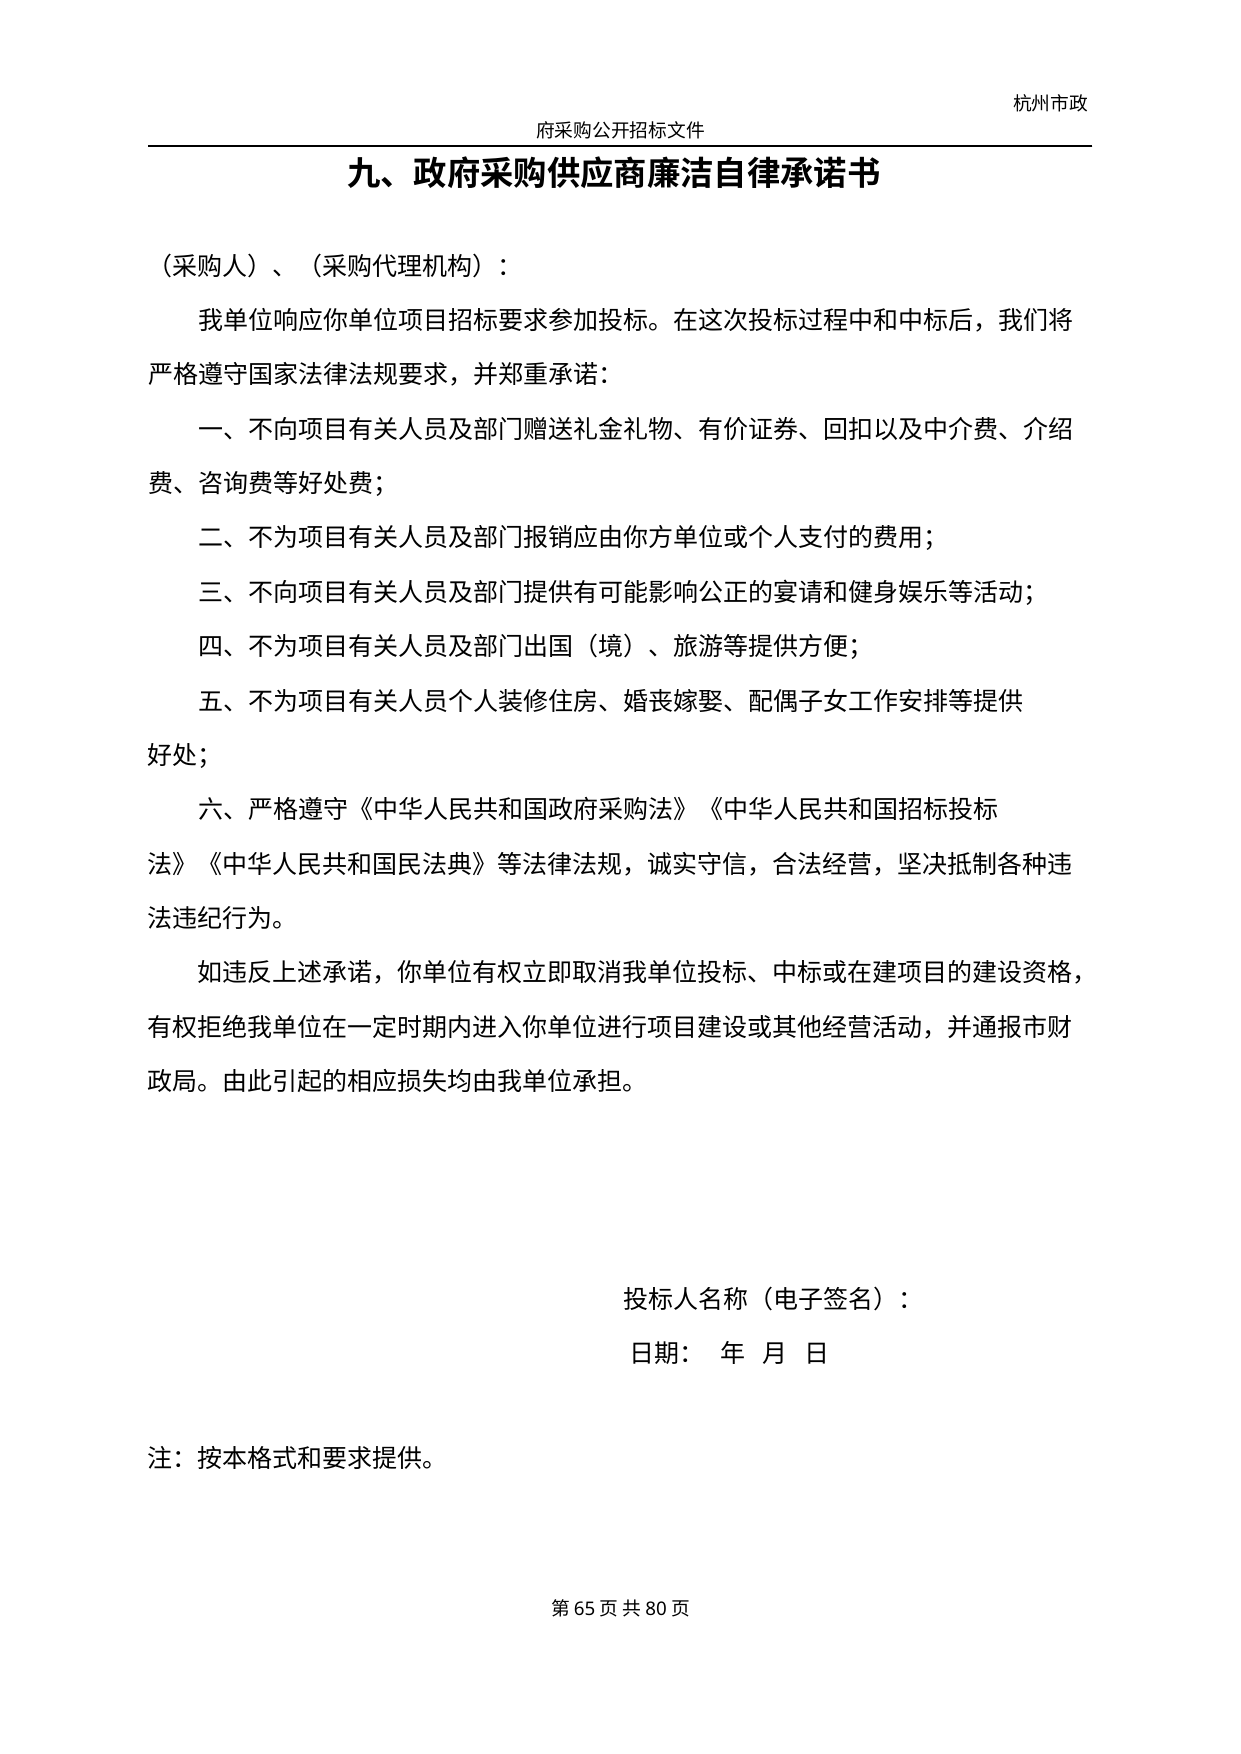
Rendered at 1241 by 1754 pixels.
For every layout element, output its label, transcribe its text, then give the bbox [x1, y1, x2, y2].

text 我单位响应你单位项目招标要求参加投标。在这次投标过程中和中标后，我们将严格遵守国家法律法规要求，并郑重承诺： [148, 300, 1092, 391]
text 九、政府采购供应商廉洁自律承诺书 [148, 147, 1092, 195]
text 日期： 年 月 日 [629, 1333, 1092, 1370]
text 法》《中华人民共和国民法典》等法律法规，诚实守信，合法经营，坚决抵制各种违法违纪行为。 [148, 844, 1092, 935]
text 好处； [148, 735, 1092, 772]
text （采购人）、（采购代理机构）： [148, 246, 1092, 282]
text 三、不向项目有关人员及部门提供有可能影响公正的宴请和健身娱乐等活动； [148, 572, 1092, 608]
text 六、严格遵守《中华人民共和国政府采购法》《中华人民共和国招标投标 [198, 790, 1092, 826]
text 二、不为项目有关人员及部门报销应由你方单位或个人支付的费用； [148, 518, 1092, 554]
text 一、不向项目有关人员及部门赠送礼金礼物、有价证券、回扣以及中介费、介绍费、咨询费等好处费； [148, 409, 1092, 500]
text 注：按本格式和要求提供。 [148, 1439, 1049, 1475]
text 五、不为项目有关人员个人装修住房、婚丧嫁娶、配偶子女工作安排等提供 [198, 681, 1092, 717]
text 投标人名称（电子签名）： [148, 1279, 976, 1315]
text 如违反上述承诺，你单位有权立即取消我单位投标、中标或在建项目的建设资格，有权拒绝我单位在一定时期内进入你单位进行项目建设或其他经营活动，并通报市财政局。由此引起的相应损失均由我单位承担。 [148, 953, 1092, 1098]
text 四、不为项目有关人员及部门出国（境）、旅游等提供方便； [148, 627, 1092, 663]
